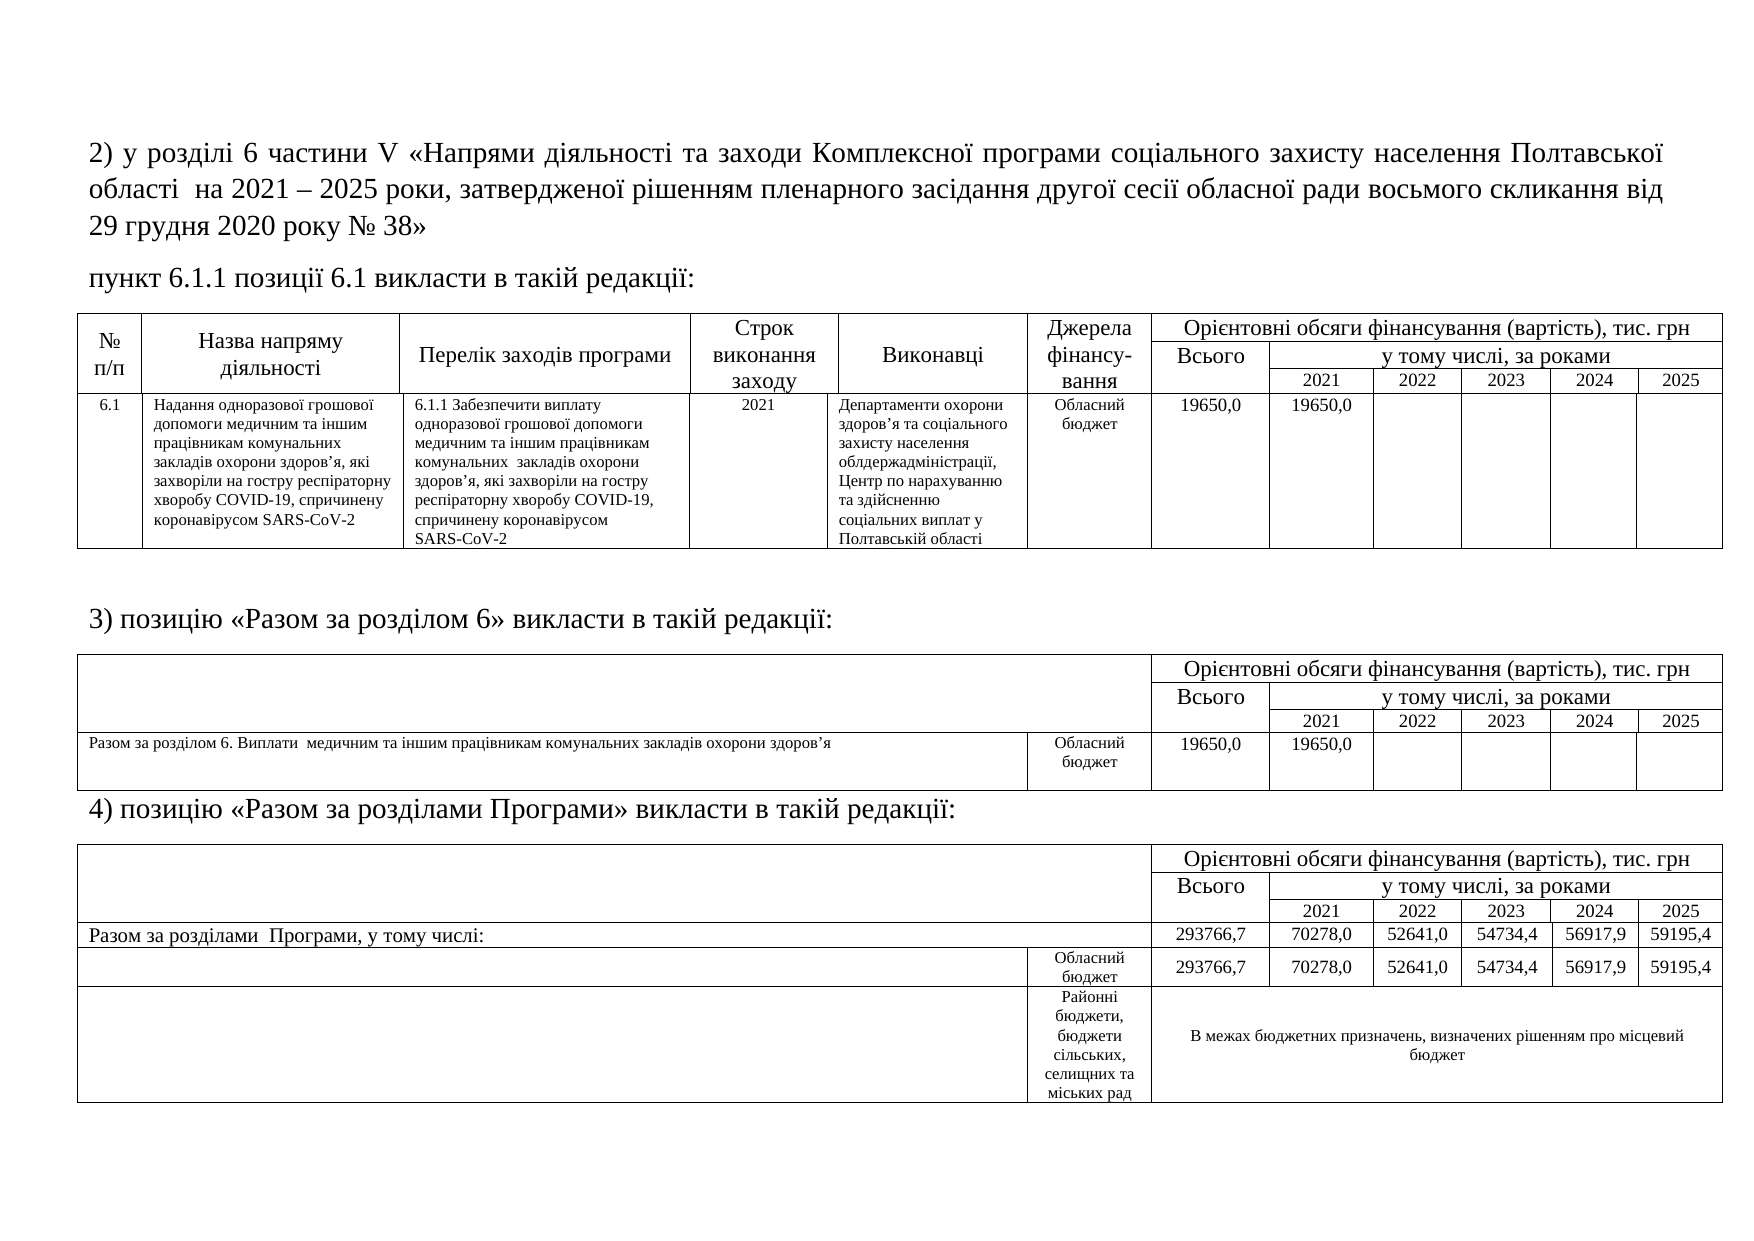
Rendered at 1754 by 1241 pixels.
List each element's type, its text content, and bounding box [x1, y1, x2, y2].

table_cell 19650,0 [1270, 394, 1373, 548]
table_cell 19650,0 [1270, 733, 1373, 790]
table_cell 6.1 [78, 394, 142, 548]
table_cell 2021 [690, 394, 827, 548]
table_cell 56917,9 [1553, 948, 1638, 986]
table_cell у тому числі, за роками [1270, 342, 1722, 368]
table_cell 2025 [1639, 710, 1722, 732]
table_cell [1637, 394, 1722, 548]
text 2) у розділі 6 частини V «Напрями діяльності та заходи Комплексної програми соціального захисту населення Полтавської області на 2021 – 2025 роки, затвердженої рішенням пленарного засідання другої сесії обласної ради восьмого скликання від 29 грудня 2020 року № 38» [88, 135, 1665, 241]
text 3) позицію «Разом за розділом 6» викласти в такій редакції: [88, 602, 1665, 635]
table_cell Обласний бюджет [1028, 733, 1151, 790]
table_cell [1374, 733, 1461, 790]
table_header Перелік заходів програми [400, 314, 690, 393]
table_header Орієнтовні обсяги фінансування (вартість), тис. грн [1152, 655, 1722, 682]
table_cell В межах бюджетних призначень, визначених рішенням про місцевий бюджет [1152, 987, 1722, 1102]
table_cell 56917,9 [1553, 923, 1638, 947]
table_cell Обласний бюджет [1028, 394, 1151, 548]
table_cell 2023 [1462, 710, 1550, 732]
table_cell у тому числі, за роками [1270, 873, 1722, 899]
table_cell Всього [1152, 683, 1269, 732]
table_cell Департаменти охорони здоров’я та соціального захисту населення облдержадміністрації, Центр по нарахуванню та здійсненню соціальних виплат у Полтавській області [828, 394, 1027, 548]
table_cell у тому числі, за роками [1270, 683, 1722, 709]
table_cell 2023 [1462, 900, 1550, 922]
table_cell [1462, 733, 1550, 790]
table_cell 59195,4 [1639, 923, 1722, 947]
table_cell 52641,0 [1374, 948, 1461, 986]
table_cell 2024 [1551, 900, 1638, 922]
table_cell 2021 [1270, 900, 1373, 922]
text 4) позицію «Разом за розділами Програми» викласти в такій редакції: [88, 791, 1665, 825]
table_cell 19650,0 [1152, 733, 1269, 790]
table_header Орієнтовні обсяги фінансування (вартість), тис. грн [1152, 314, 1722, 341]
table_cell [78, 948, 1027, 986]
table_cell 19650,0 [1152, 394, 1269, 548]
table_cell 52641,0 [1374, 923, 1461, 947]
table_header Строк виконання заходу [691, 314, 838, 393]
table_cell 293766,7 [1152, 923, 1269, 947]
table_cell 70278,0 [1270, 923, 1373, 947]
text пункт 6.1.1 позиції 6.1 викласти в такій редакції: [88, 260, 1665, 294]
table_cell Разом за розділом 6. Виплати медичним та іншим працівникам комунальних закладів охорони здоров’я [78, 733, 1027, 790]
table_cell 59195,4 [1639, 948, 1722, 986]
table_cell 2022 [1374, 369, 1461, 393]
table_cell 2024 [1551, 710, 1638, 732]
table_cell 54734,4 [1462, 948, 1552, 986]
table_cell 70278,0 [1270, 948, 1373, 986]
table_cell 2025 [1639, 900, 1722, 922]
table_cell [1374, 394, 1461, 548]
table_header [78, 655, 1151, 732]
table_cell 2021 [1270, 710, 1373, 732]
table_header Орієнтовні обсяги фінансування (вартість), тис. грн [1152, 845, 1722, 872]
table_cell 2022 [1374, 900, 1461, 922]
table_cell Надання одноразової грошової допомоги медичним та іншим працівникам комунальних закладів охорони здоров’я, які захворіли на гостру респіраторну хворобу COVID-19, спричинену коронавірусом SARS-CoV-2 [143, 394, 403, 548]
table_cell 293766,7 [1152, 948, 1269, 986]
table_cell Всього [1152, 873, 1269, 922]
table_cell 54734,4 [1462, 923, 1552, 947]
table_cell [1551, 394, 1636, 548]
table_header [78, 845, 1151, 922]
table_cell 2023 [1462, 369, 1550, 393]
table_cell 2025 [1639, 369, 1722, 393]
table_header Назва напряму діяльності [142, 314, 399, 393]
table_cell [78, 987, 1027, 1102]
table_cell 2024 [1551, 369, 1638, 393]
table_cell 6.1.1 Забезпечити виплату одноразової грошової допомоги медичним та іншим працівникам комунальних закладів охорони здоров’я, які захворіли на гостру респіраторну хворобу COVID-19, спричинену коронавірусом SARS-CoV-2 [404, 394, 689, 548]
table_cell Районні бюджети, бюджети сільських, селищних та міських рад [1028, 987, 1151, 1102]
table_cell [1462, 394, 1550, 548]
table_header № п/п [78, 314, 141, 393]
table_cell Разом за розділами Програми, у тому числі: [78, 923, 1151, 947]
table_header Виконавці [839, 314, 1027, 393]
table_cell 2022 [1374, 710, 1461, 732]
table_cell 2021 [1270, 369, 1373, 393]
table_cell Всього [1152, 342, 1269, 393]
table_cell [1551, 733, 1636, 790]
table_header Джерела фінансу-вання [1028, 314, 1151, 393]
table_cell Обласний бюджет [1028, 948, 1151, 986]
table_cell [1637, 733, 1722, 790]
